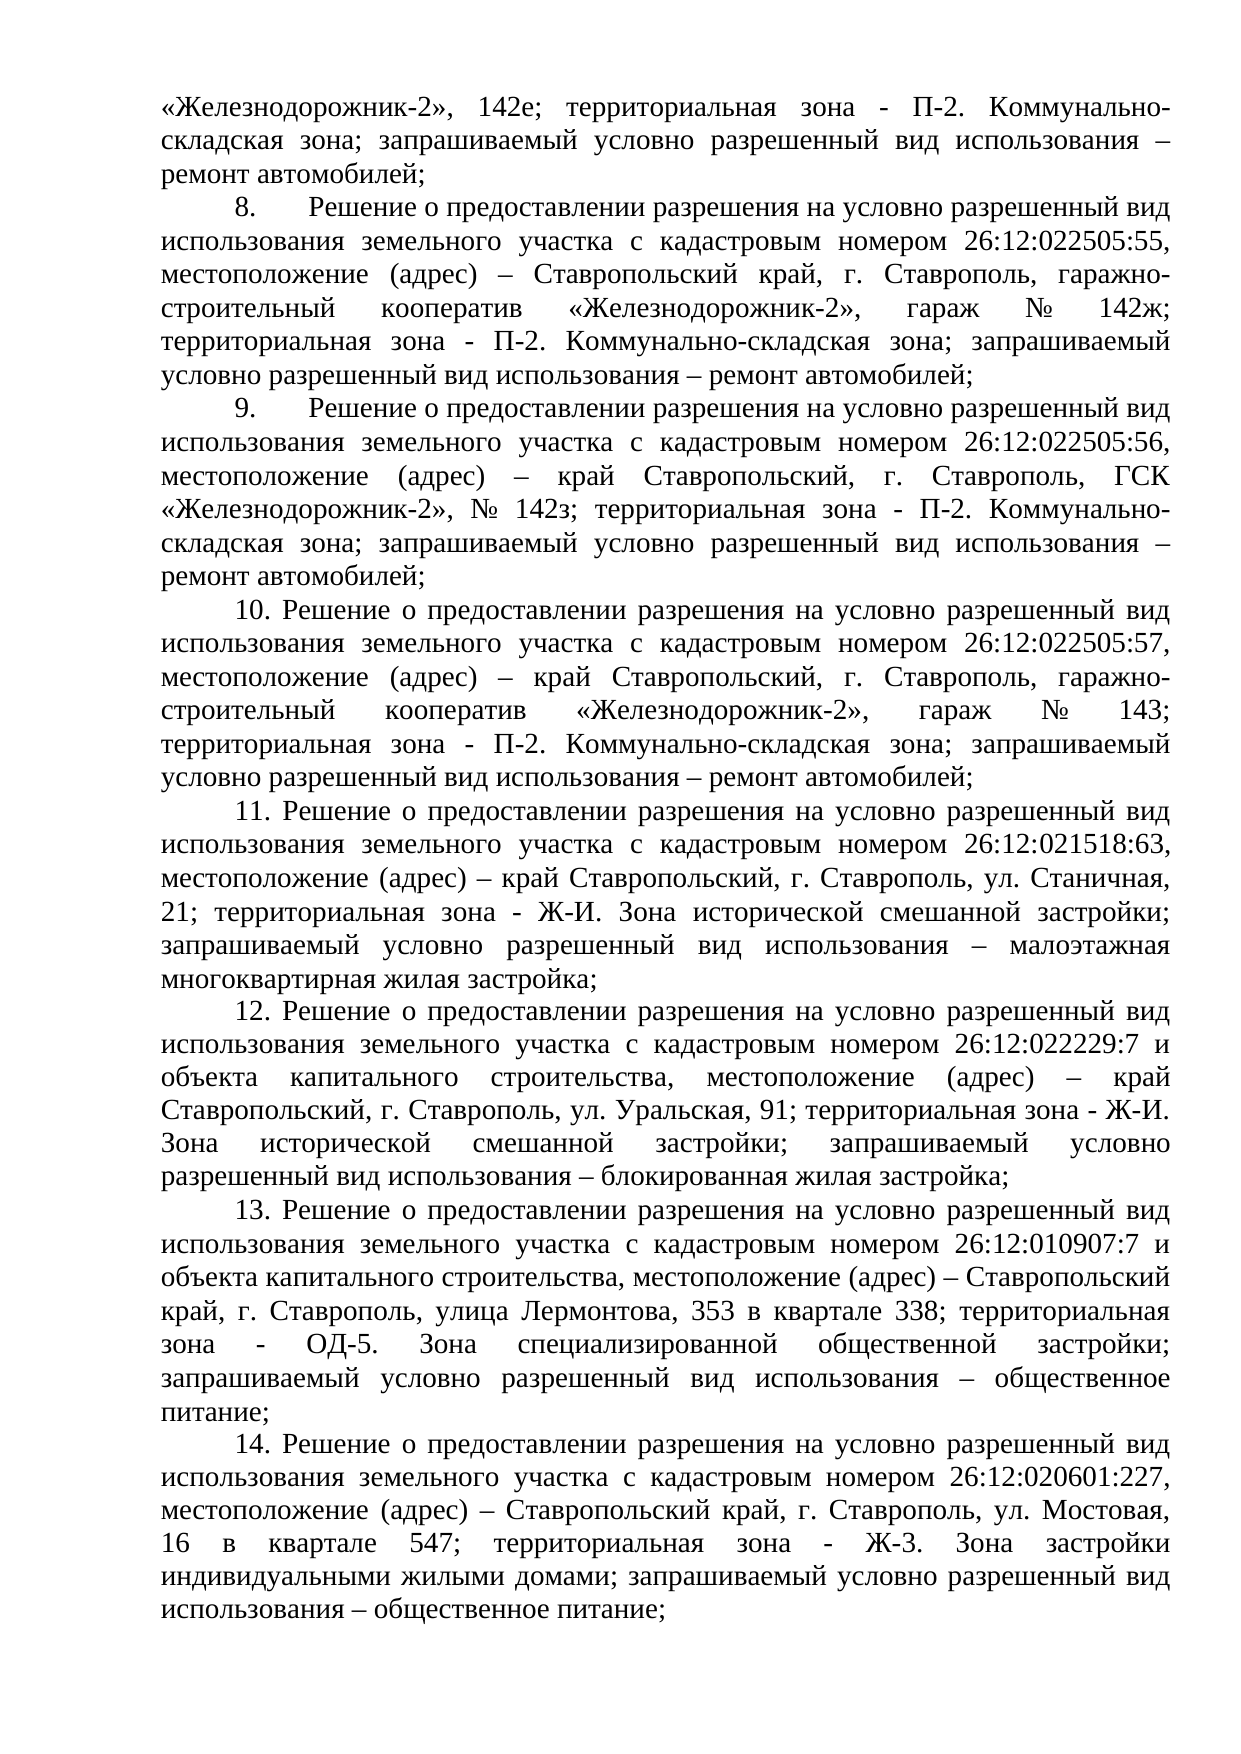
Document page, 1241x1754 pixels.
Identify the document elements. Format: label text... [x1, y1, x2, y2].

text 8. Решение о предоставлении разрешения на условно разрешенный вид использования земельного участка с кадастровым номером 26:12:022505:55, местоположение (адрес) – Ставропольский край, г. Ставрополь, гаражно-строительный кооператив «Железнодорожник-2», гараж № 142ж; территориальная зона - П-2. Коммунально-складская зона; запрашиваемый условно разрешенный вид использования – ремонт автомобилей; [161, 189, 1171, 391]
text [161, 89, 1171, 189]
text 12. Решение о предоставлении разрешения на условно разрешенный вид использования земельного участка с кадастровым номером 26:12:022229:7 и объекта капитального строительства, местоположение (адрес) – край Ставропольский, г. Ставрополь, ул. Уральская, 91; территориальная зона - Ж-И. Зона исторической смешанной застройки; запрашиваемый условно разрешенный вид использования – блокированная жилая застройка; [161, 994, 1171, 1192]
text 14. Решение о предоставлении разрешения на условно разрешенный вид использования земельного участка с кадастровым номером 26:12:020601:227, местоположение (адрес) – Ставропольский край, г. Ставрополь, ул. Мостовая, 16 в квартале 547; территориальная зона - Ж-3. Зона застройки индивидуальными жилыми домами; запрашиваемый условно разрешенный вид использования – общественное питание; [161, 1427, 1171, 1625]
text 13. Решение о предоставлении разрешения на условно разрешенный вид использования земельного участка с кадастровым номером 26:12:010907:7 и объекта капитального строительства, местоположение (адрес) – Ставропольский край, г. Ставрополь, улица Лермонтова, 353 в квартале 338; территориальная зона - ОД-5. Зона специализированной общественной застройки; запрашиваемый условно разрешенный вид использования – общественное питание; [161, 1192, 1171, 1427]
text 9. Решение о предоставлении разрешения на условно разрешенный вид использования земельного участка с кадастровым номером 26:12:022505:56, местоположение (адрес) – край Ставропольский, г. Ставрополь, ГСК «Железнодорожник-2», № 142з; территориальная зона - П-2. Коммунально-складская зона; запрашиваемый условно разрешенный вид использования – ремонт автомобилей; [161, 391, 1171, 592]
text 10. Решение о предоставлении разрешения на условно разрешенный вид использования земельного участка с кадастровым номером 26:12:022505:57, местоположение (адрес) – край Ставропольский, г. Ставрополь, гаражно-строительный кооператив «Железнодорожник-2», гараж № 143; территориальная зона - П-2. Коммунально-складская зона; запрашиваемый условно разрешенный вид использования – ремонт автомобилей; [161, 592, 1171, 793]
text 11. Решение о предоставлении разрешения на условно разрешенный вид использования земельного участка с кадастровым номером 26:12:021518:63, местоположение (адрес) – край Ставропольский, г. Ставрополь, ул. Станичная, 21; территориальная зона - Ж-И. Зона исторической смешанной застройки; запрашиваемый условно разрешенный вид использования – малоэтажная многоквартирная жилая застройка; [161, 793, 1171, 994]
